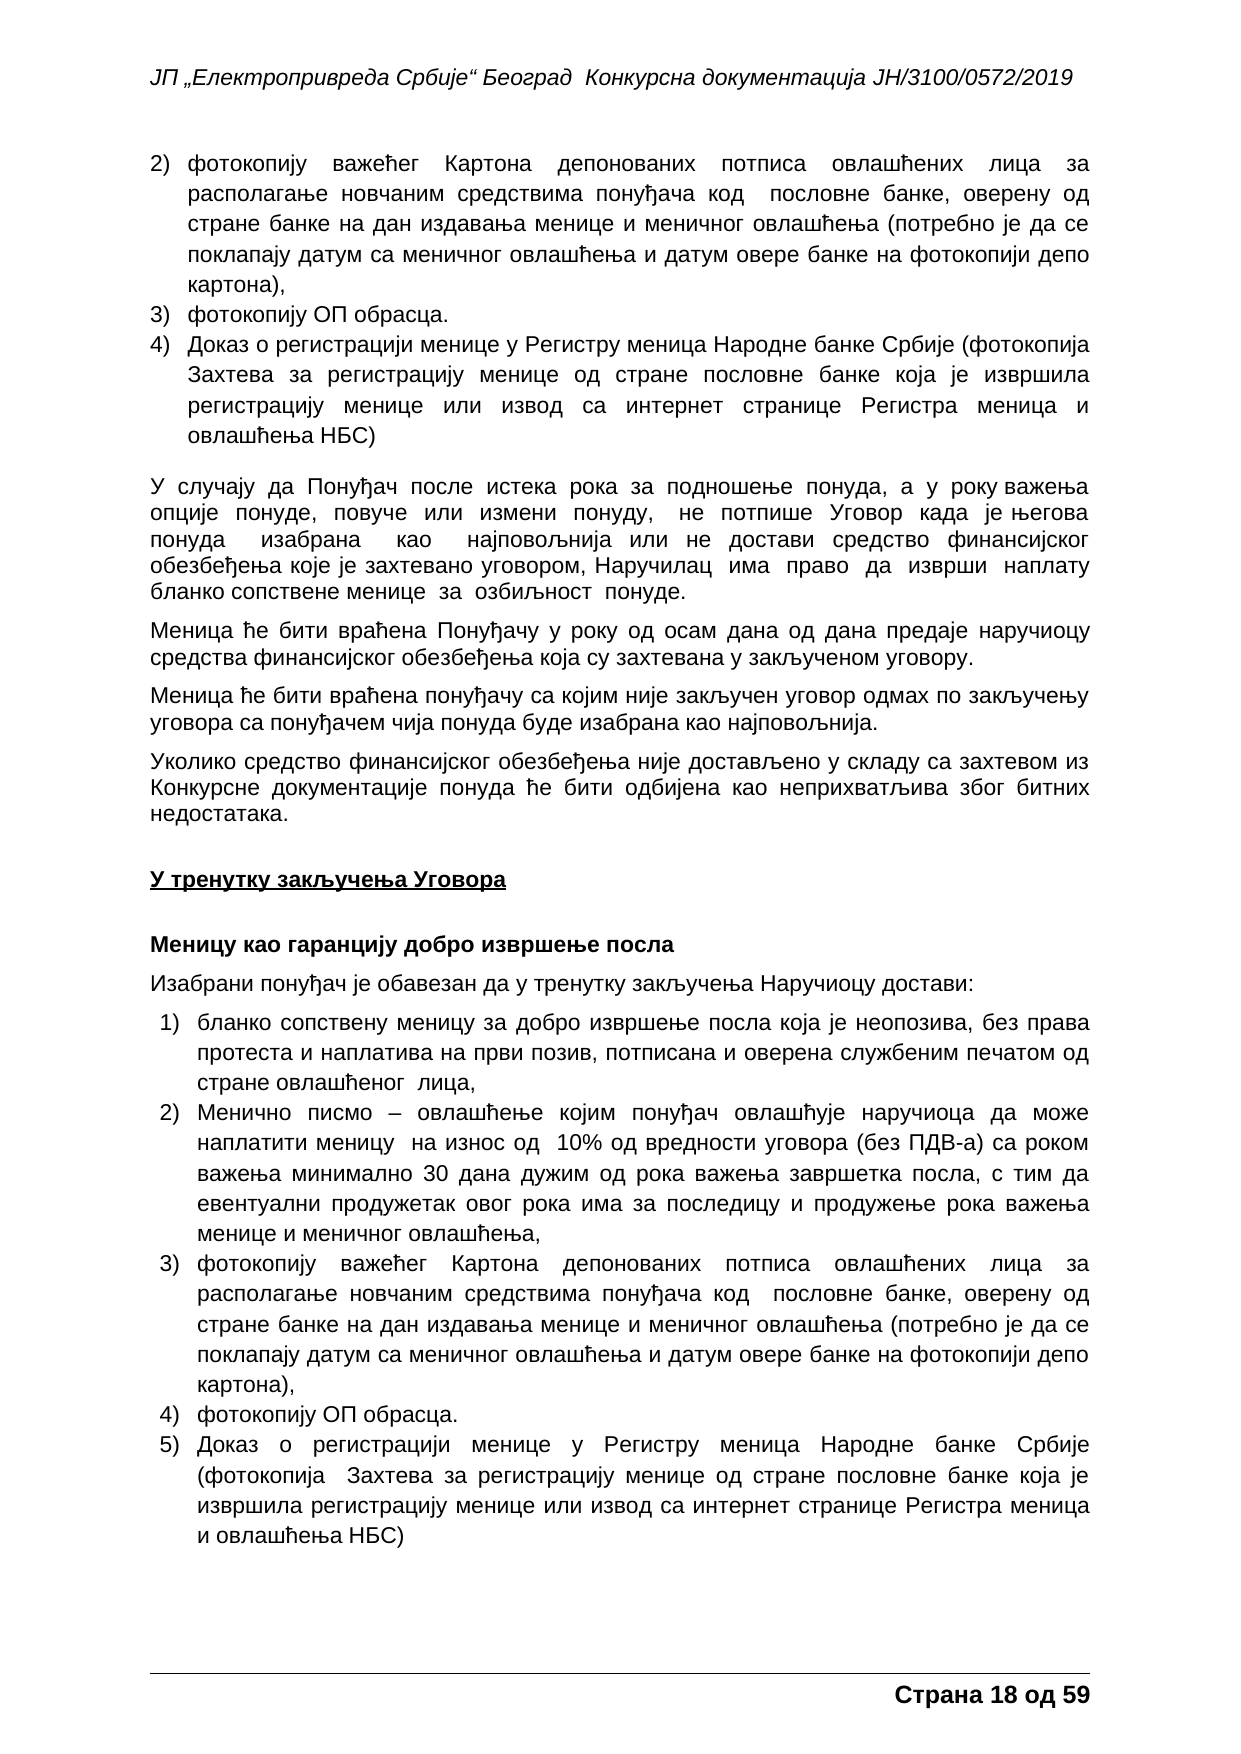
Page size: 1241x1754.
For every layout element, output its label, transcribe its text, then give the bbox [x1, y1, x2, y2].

text Уколико средство финансијског обезбеђења није достављено у складу са захтевом из Конкурсне документације понуда ће бити одбијена као неприхватљива због битних недостатака. [150, 748, 1090, 827]
text Меницу као гаранцију добро извршење посла [150, 931, 1090, 957]
text У случају да Понуђач после истека рока за подношење понуда, а у року важења опције понуде, повуче или измени понуду, не потпише Уговор када је његова понуда изабрана као најповољнија или не достави средство финансијског обезбеђења које је захтевано уговором, Наручилац има право да изврши наплату бланко сопствене менице за озбиљност понуде. [150, 473, 1090, 605]
list фотокопију важећег Картона депонованих потписа овлашћених лица за располагање новчаним средствима понуђача код пословне банке, оверену од стране банке на дан издавања менице и меничног овлашћења (потребно је да се поклапају датум са меничног овлашћења и датум овере банке на фотокопији депо картона), [159, 1250, 1090, 1397]
list бланко сопствену меницу за добро извршење посла која је неопозива, без права протеста и наплатива на први позив, потписана и оверена службеним печатом од стране овлашћеног лица, [159, 1008, 1090, 1095]
list Доказ о регистрацији менице у Регистру меница Народне банке Србије (фотокопија Захтева за регистрацију менице од стране пословне банке која је извршила регистрацију менице или извод са интернет странице Регистра меница и овлашћења НБС) [150, 331, 1090, 448]
text Изабрани понуђач је обавезан да у тренутку закључења Наручиоцу достави: [150, 969, 1090, 996]
list У тренутку закључења Уговора [150, 866, 1090, 892]
text Меница ће бити враћена Понуђачу у року од осам дана од дана предаје наручиоцу средства финансијског обезбеђења која су захтевана у закљученом уговору. [150, 617, 1090, 670]
list фотокопију важећег Картона депонованих потписа овлашћених лица за располагање новчаним средствима понуђача код пословне банке, оверену од стране банке на дан издавања менице и меничног овлашћења (потребно је да се поклапају датум са меничног овлашћења и датум овере банке на фотокопији депо картона), [150, 150, 1090, 297]
list фотокопију ОП обрасца. [150, 301, 1090, 327]
list Менично писмо – овлашћење којим понуђач овлашћује наручиоца да може наплатити меницу на износ од 10% од вредности уговора (без ПДВ-а) са роком важења минимално 30 дана дужим од рока важења завршетка посла, с тим да евентуални продужетак овог рока има за последицу и продужење рока важења менице и меничног овлашћења, [159, 1099, 1090, 1246]
list фотокопију ОП обрасца. [159, 1401, 1090, 1427]
text Меница ће бити враћена понуђачу са којим није закључен уговор одмах по закључењу уговора са понуђачем чија понуда буде изабрана као најповољнија. [150, 682, 1090, 735]
list Доказ о регистрацији менице у Регистру меница Народне банке Србије (фотокопија Захтева за регистрацију менице од стране пословне банке која је извршила регистрацију менице или извод са интернет странице Регистра меница и овлашћења НБС) [159, 1431, 1090, 1548]
